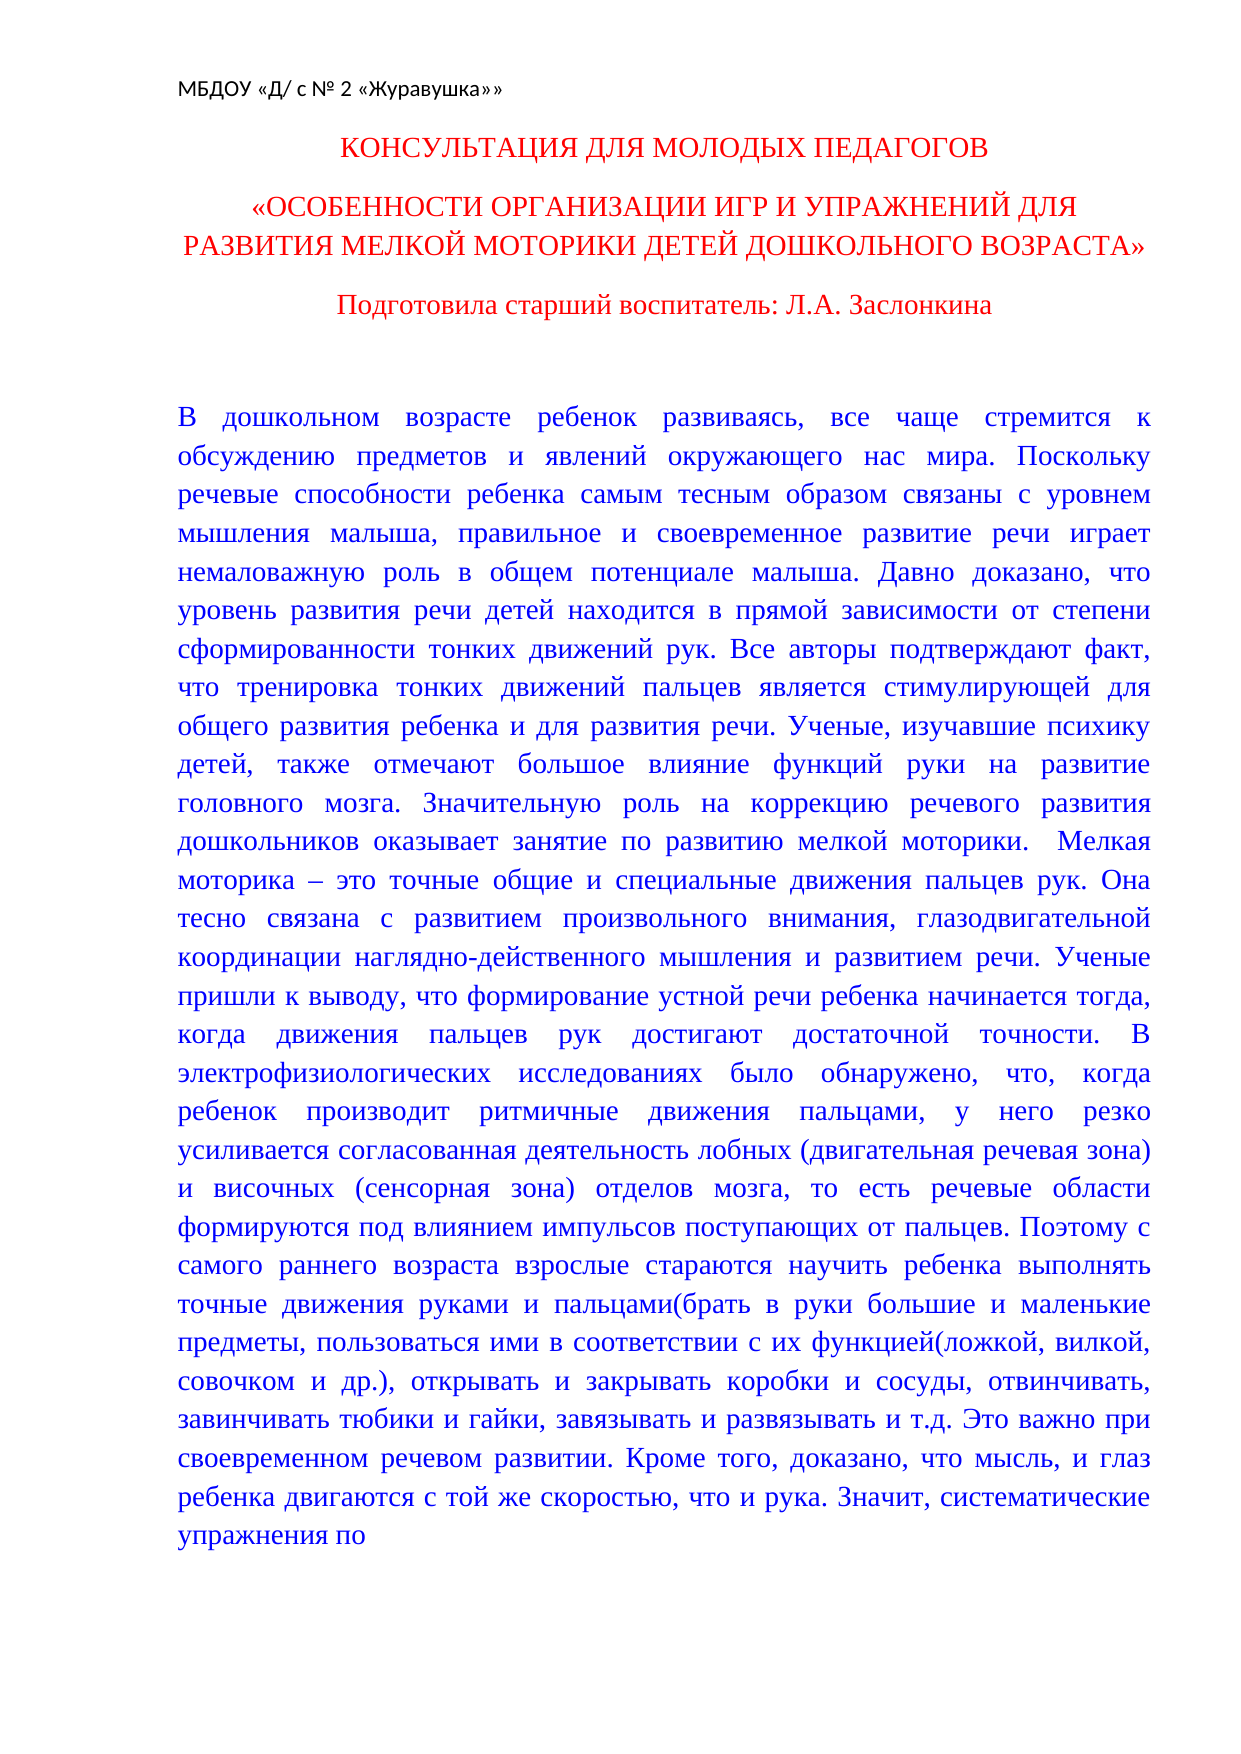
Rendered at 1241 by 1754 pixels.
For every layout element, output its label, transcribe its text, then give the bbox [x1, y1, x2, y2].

text «ОСОБЕННОСТИ ОРГАНИЗАЦИИ ИГР И УПРАЖНЕНИЙ ДЛЯ РАЗВИТИЯ МЕЛКОЙ МОТОРИКИ ДЕТЕЙ ДОШКОЛЬНОГО ВОЗРАСТА» [177, 189, 1152, 261]
text КОНСУЛЬТАЦИЯ ДЛЯ МОЛОДЫХ ПЕДАГОГОВ [177, 130, 1152, 163]
text В дошкольном возрасте ребенок развиваясь, все чаще стремится к обсуждению предметов и явлений окружающего нас мира. Поскольку речевые способности ребенка самым тесным образом связаны с уровнем мышления малыша, правильное и своевременное развитие речи играет немаловажную роль в общем потенциале малыша. Давно доказано, что уровень развития речи детей находится в прямой зависимости от степени сформированности тонких движений рук. Все авторы подтверждают факт, что тренировка тонких движений пальцев является стимулирующей для общего развития ребенка и для развития речи. Ученые, изучавшие психику детей, также отмечают большое влияние функций руки на развитие головного мозга. Значительную роль на коррекцию речевого развития дошкольников оказывает занятие по развитию мелкой моторики. Мелкая моторика – это точные общие и специальные движения пальцев рук. Она тесно связана с развитием произвольного внимания, глазодвигательной координации наглядно-действенного мышления и развитием речи. Ученые пришли к выводу, что формирование устной речи ребенка начинается тогда, когда движения пальцев рук достигают достаточной точности. В электрофизиологических исследованиях было обнаружено, что, когда ребенок производит ритмичные движения пальцами, у него резко усиливается согласованная деятельность лобных (двигательная речевая зона) и височных (сенсорная зона) отделов мозга, то есть речевые области формируются под влиянием импульсов поступающих от пальцев. Поэтому с самого раннего возраста взрослые стараются научить ребенка выполнять точные движения руками и пальцами(брать в руки большие и маленькие предметы, пользоваться ими в соответствии с их функцией(ложкой, вилкой, совочком и др.), открывать и закрывать коробки и сосуды, отвинчивать, завинчивать тюбики и гайки, завязывать и развязывать и т.д. Это важно при своевременном речевом развитии. Кроме того, доказано, что мысль, и глаз ребенка двигаются с той же скоростью, что и рука. Значит, систематические упражнения по [177, 399, 1152, 1551]
text Подготовила старший воспитатель: Л.А. Заслонкина [177, 287, 1152, 321]
